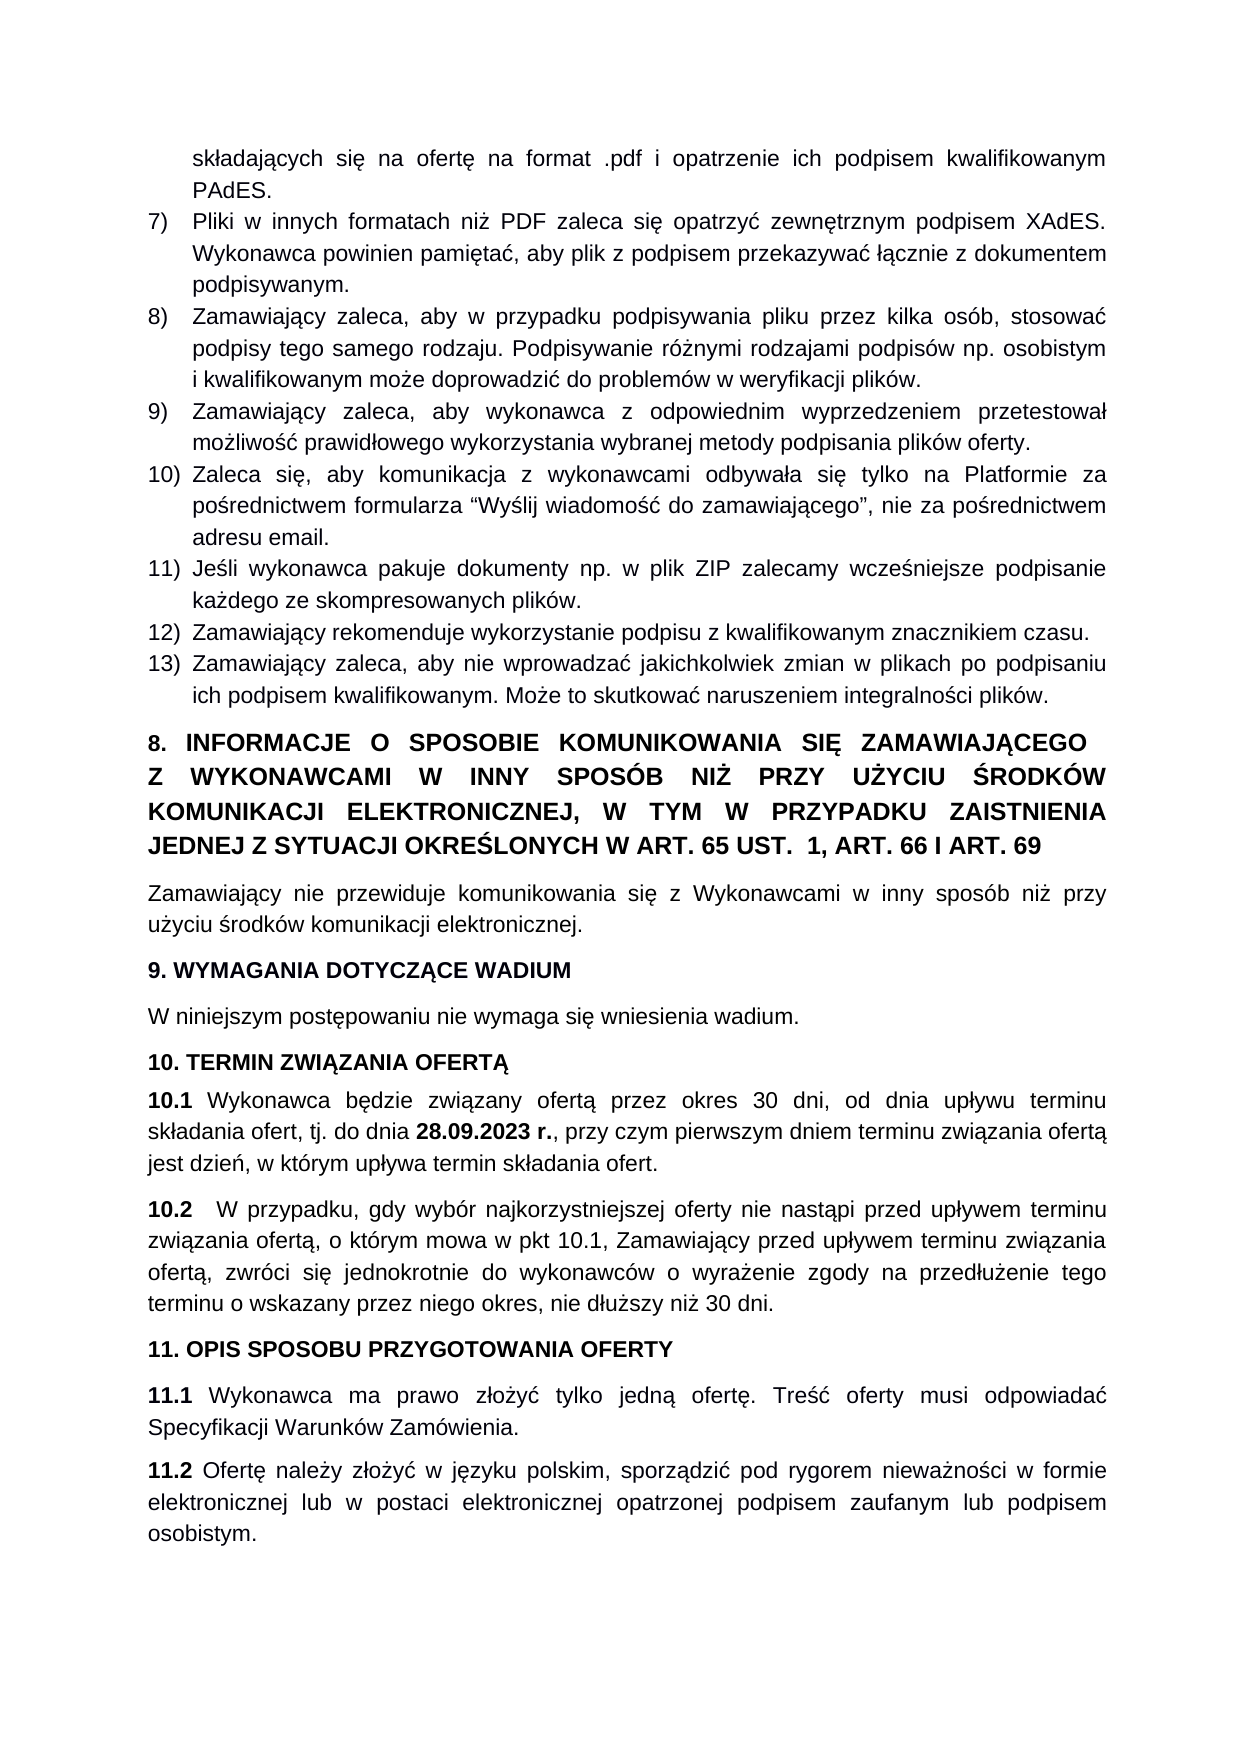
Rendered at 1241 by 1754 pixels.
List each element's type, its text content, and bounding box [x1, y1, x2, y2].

list Zamawiający zaleca, aby w przypadku podpisywania pliku przez kilka osób, stosować podpisy tego samego rodzaju. Podpisywanie różnymi rodzajami podpisów np. osobistym i kwalifikowanym może doprowadzić do problemów w weryfikacji plików. [148, 303, 1107, 392]
list Zaleca się, aby komunikacja z wykonawcami odbywała się tylko na Platformie za pośrednictwem formularza “Wyślij wiadomość do zamawiającego”, nie za pośrednictwem adresu email. [148, 461, 1107, 550]
text 11. OPIS SPOSOBU PRZYGOTOWANIA OFERTY [148, 1336, 1107, 1363]
text W niniejszym postępowaniu nie wymaga się wniesienia wadium. [148, 1003, 1107, 1030]
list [148, 145, 1107, 203]
list Pliki w innych formatach niż PDF zaleca się opatrzyć zewnętrznym podpisem XAdES. Wykonawca powinien pamiętać, aby plik z podpisem przekazywać łącznie z dokumentem podpisywanym. [148, 208, 1107, 298]
text 8. INFORMACJE O SPOSOBIE KOMUNIKOWANIA SIĘ ZAMAWIAJĄCEGO Z WYKONAWCAMI W INNY SPOSÓB NIŻ PRZY UŻYCIU ŚRODKÓW KOMUNIKACJI ELEKTRONICZNEJ, W TYM W PRZYPADKU ZAISTNIENIA JEDNEJ Z SYTUACJI OKREŚLONYCH W ART. 65 UST. 1, ART. 66 I ART. 69 [148, 728, 1107, 860]
text Zamawiający nie przewiduje komunikowania się z Wykonawcami w inny sposób niż przy użyciu środków komunikacji elektronicznej. [148, 880, 1107, 938]
list Zamawiający zaleca, aby wykonawca z odpowiednim wyprzedzeniem przetestował możliwość prawidłowego wykorzystania wybranej metody podpisania plików oferty. [148, 398, 1107, 456]
list Jeśli wykonawca pakuje dokumenty np. w plik ZIP zalecamy wcześniejsze podpisanie każdego ze skompresowanych plików. [148, 555, 1107, 613]
text 9. WYMAGANIA DOTYCZĄCE WADIUM [148, 957, 1107, 984]
text 10. TERMIN ZWIĄZANIA OFERTĄ [148, 1049, 1107, 1076]
list Zamawiający rekomenduje wykorzystanie podpisu z kwalifikowanym znacznikiem czasu. [148, 618, 1107, 645]
list W przypadku, gdy wybór najkorzystniejszej oferty nie nastąpi przed upływem terminu związania ofertą, o którym mowa w pkt 10.1, Zamawiający przed upływem terminu związania ofertą, zwróci się jednokrotnie do wykonawców o wyrażenie zgody na przedłużenie tego terminu o wskazany przez niego okres, nie dłuższy niż 30 dni. [148, 1196, 1107, 1317]
text 11.2 Ofertę należy złożyć w języku polskim, sporządzić pod rygorem nieważności w formie elektronicznej lub w postaci elektronicznej opatrzonej podpisem zaufanym lub podpisem osobistym. [148, 1457, 1107, 1546]
list Wykonawca będzie związany ofertą przez okres 30 dni, od dnia upływu terminu składania ofert, tj. do dnia 28.09.2023 r., przy czym pierwszym dniem terminu związania ofertą jest dzień, w którym upływa termin składania ofert. [148, 1087, 1107, 1176]
list Zamawiający zaleca, aby nie wprowadzać jakichkolwiek zmian w plikach po podpisaniu ich podpisem kwalifikowanym. Może to skutkować naruszeniem integralności plików. [148, 650, 1107, 708]
text 11.1 Wykonawca ma prawo złożyć tylko jedną ofertę. Treść oferty musi odpowiadać Specyfikacji Warunków Zamówienia. [148, 1382, 1107, 1440]
